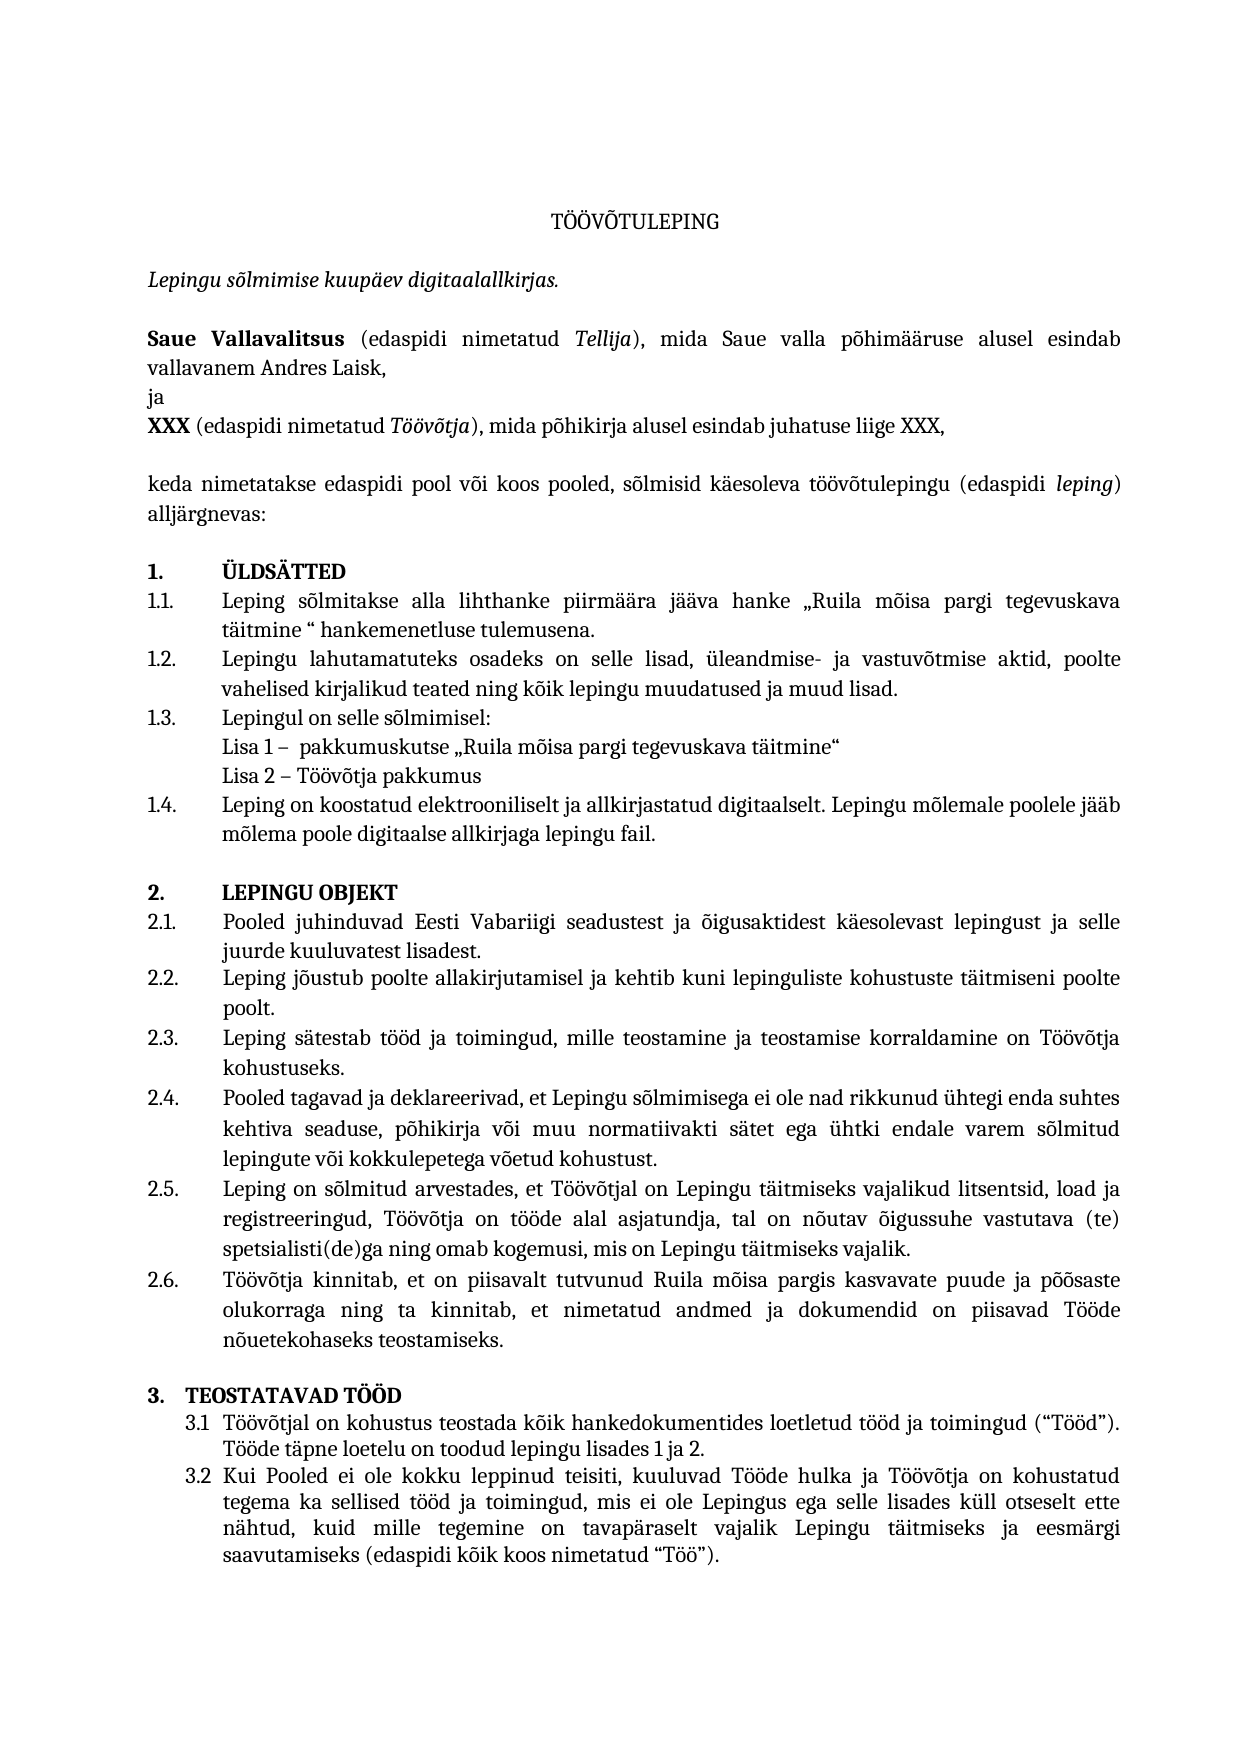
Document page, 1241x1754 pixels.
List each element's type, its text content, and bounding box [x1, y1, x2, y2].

list Töövõtja kinnitab, et on piisavalt tutvunud Ruila mõisa pargis kasvavate puude ja põõsaste olukorraga ning ta kinnitab, et nimetatud andmed ja dokumendid on piisavad Tööde nõuetekohaseks teostamiseks. [148, 1266, 1122, 1353]
text TÖÖVÕTULEPING [148, 206, 1122, 235]
text Lepingu sõlmimise kuupäev digitaalallkirjas. [148, 264, 1122, 293]
list Leping on sõlmitud arvestades, et Töövõtjal on Lepingu täitmiseks vajalikud litsentsid, load ja registreeringud, Töövõtja on tööde alal asjatundja, tal on nõutav õigussuhe vastutava (te) spetsialisti(de)ga ning omab kogemusi, mis on Lepingu täitmiseks vajalik. [148, 1176, 1122, 1262]
list LEPINGU OBJEKT [148, 877, 1122, 906]
list Lepingu lahutamatuteks osadeks on selle lisad, üleandmise- ja vastuvõtmise aktid, poolte vahelised kirjalikud teated ning kõik lepingu muudatused ja muud lisad. [148, 643, 1122, 702]
list Kui Pooled ei ole kokku leppinud teisiti, kuuluvad Tööde hulka ja Töövõtja on kohustatud tegema ka sellised tööd ja toimingud, mis ei ole Lepingus ega selle lisades küll otseselt ette nähtud, kuid mille tegemine on tavapäraselt vajalik Lepingu täitmiseks ja eesmärgi saavutamiseks (edaspidi kõik koos nimetatud “Töö”). [185, 1462, 1122, 1568]
text ja [148, 381, 1122, 410]
list Pooled juhinduvad Eesti Vabariigi seadustest ja õigusaktidest käesolevast lepingust ja selle juurde kuuluvatest lisadest. [148, 906, 1122, 964]
list Leping jõustub poolte allakirjutamisel ja kehtib kuni lepinguliste kohustuste täitmiseni poolte poolt. [148, 964, 1122, 1021]
text Saue Vallavalitsus (edaspidi nimetatud Tellija), mida Saue valla põhimääruse alusel esindab vallavanem Andres Laisk, [148, 323, 1122, 381]
list Leping on koostatud elektrooniliselt ja allkirjastatud digitaalselt. Lepingu mõlemale poolele jääb mõlema poole digitaalse allkirjaga lepingu fail. [148, 789, 1122, 848]
list Leping sätestab tööd ja toimingud, mille teostamine ja teostamise korraldamine on Töövõtja kohustuseks. [148, 1025, 1122, 1081]
list Leping sõlmitakse alla lihthanke piirmäära jääva hanke „Ruila mõisa pargi tegevuskava täitmine “ hankemenetluse tulemusena. [148, 585, 1122, 643]
list Pooled tagavad ja deklareerivad, et Lepingu sõlmimisega ei ole nad rikkunud ühtegi enda suhtes kehtiva seaduse, põhikirja või muu normatiivakti sätet ega ühtki endale varem sõlmitud lepingute või kokkulepetega võetud kohustust. [148, 1085, 1122, 1172]
text XXX (edaspidi nimetatud Töövõtja), mida põhikirja alusel esindab juhatuse liige XXX, [148, 410, 1122, 439]
list ÜLDSÄTTED [148, 556, 1122, 585]
list Töövõtjal on kohustus teostada kõik hankedokumentides loetletud tööd ja toimingud (“Tööd”). Tööde täpne loetelu on toodud lepingu lisades 1 ja 2. [185, 1410, 1122, 1462]
list TEOSTATAVAD TÖÖD [148, 1383, 1122, 1410]
list Lepingul on selle sõlmimisel: Lisa 1 – pakkumuskutse „Ruila mõisa pargi tegevuskava täitmine“ Lisa 2 – Töövõtja pakkumus [148, 702, 1122, 789]
text keda nimetatakse edaspidi pool või koos pooled, sõlmisid käesoleva töövõtulepingu (edaspidi leping) alljärgnevas: [148, 468, 1122, 527]
